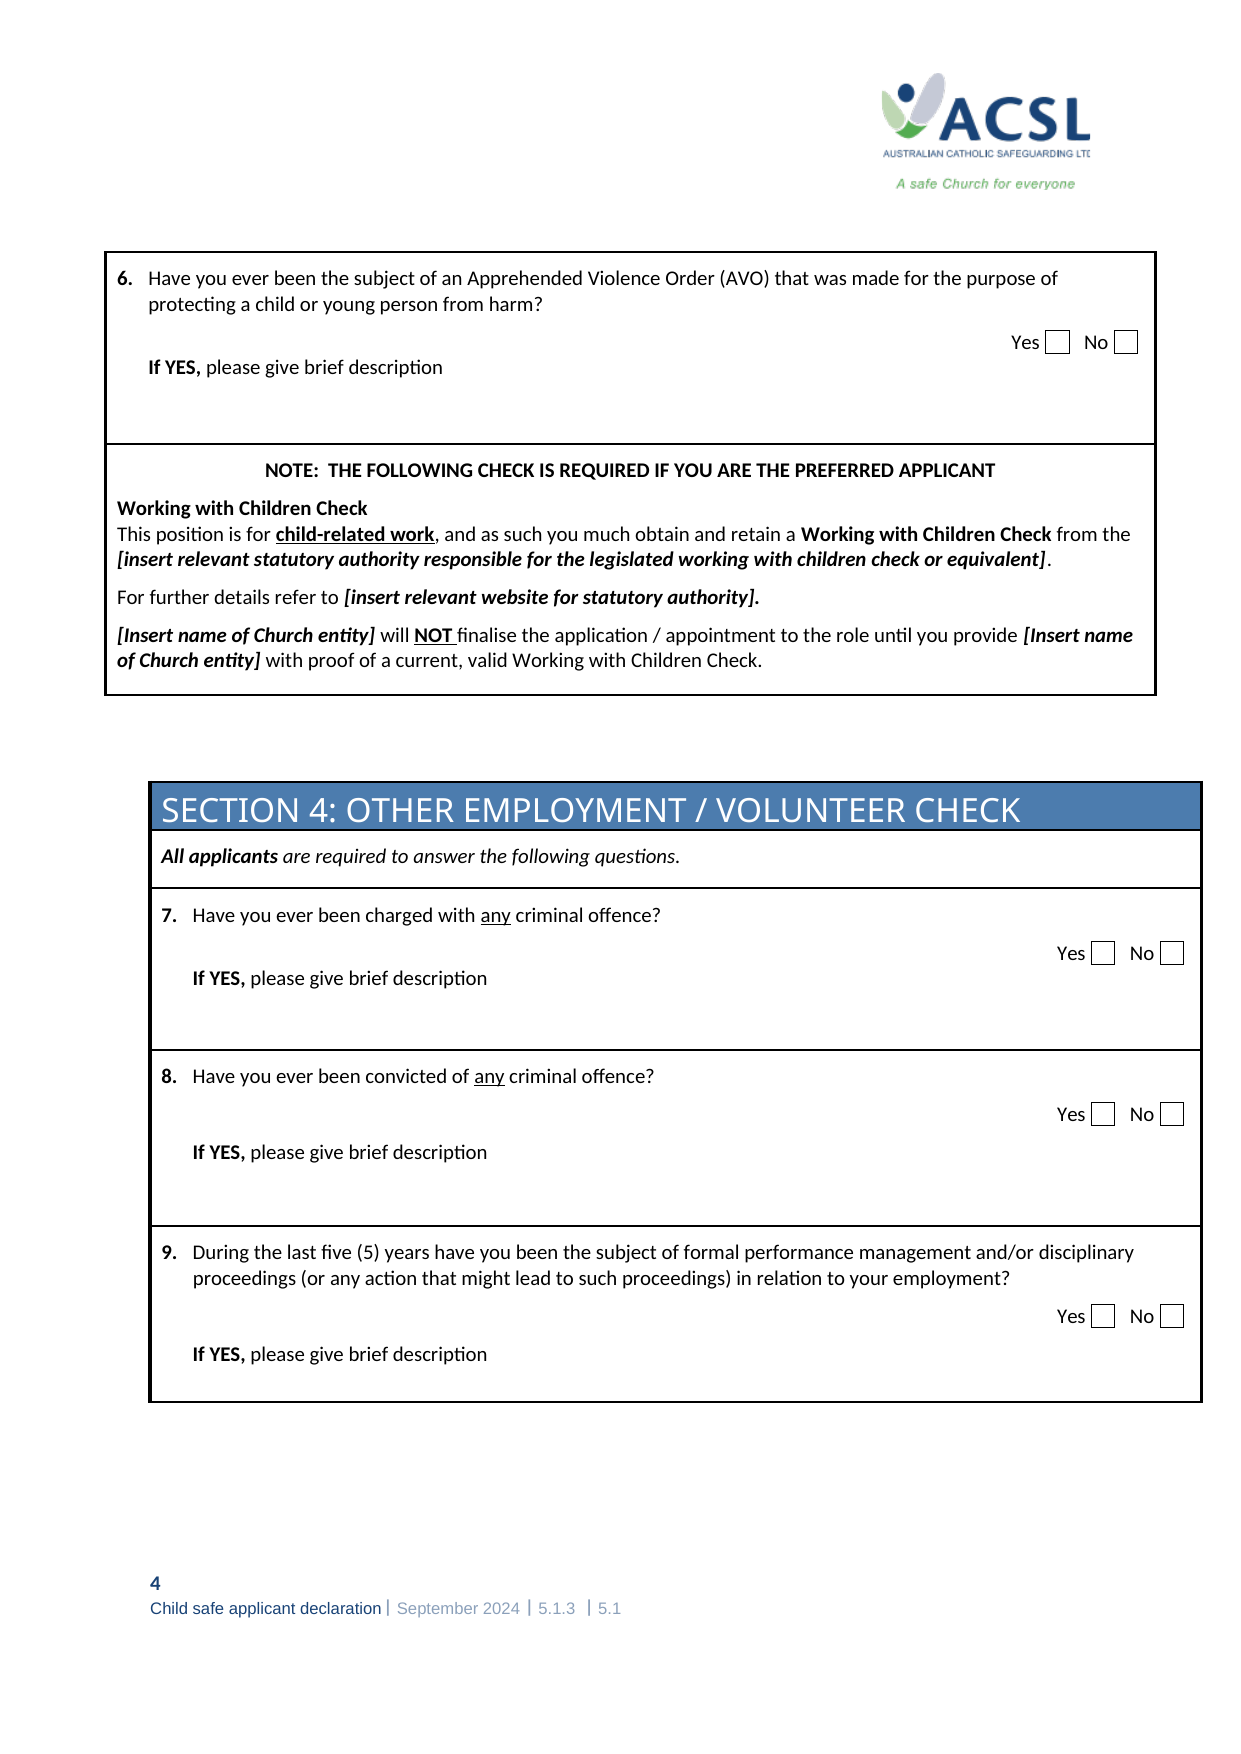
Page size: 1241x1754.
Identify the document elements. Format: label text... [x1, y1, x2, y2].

table_cell 8. Have you ever been convicted of any criminal offence? Yes No If YES, please give brief description [152, 1051, 1200, 1225]
table_cell 9. During the last five (5) years have you been the subject of formal performance management and/or disciplinary proceedings (or any action that might lead to such proceedings) in relation to your employment? Yes No If YES, please give brief description [152, 1227, 1200, 1401]
table_header SECTION 4: OTHER EMPLOYMENT / VOLUNTEER CHECK QUESTIONS [152, 783, 1200, 829]
table_cell 6. Have you ever been the subject of an Apprehended Violence Order (AVO) that was made for the purpose of protecting a child or young person from harm? Yes No If YES, please give brief description [107, 253, 1154, 443]
table_cell NOTE: THE FOLLOWING CHECK IS REQUIRED IF YOU ARE THE PREFERRED APPLICANT Working with Children Check This position is for child-related work, and as such you much obtain and retain a Working with Children Check from the [insert relevant statutory authority responsible for the legislated working with children check or equivalent]. For further details refer to [insert relevant website for statutory authority]. [Insert name of Church entity] will NOT finalise the application / appointment to the role until you provide [Insert name of Church entity] with proof of a current, valid Working with Children Check. [107, 445, 1154, 694]
table_cell All applicants are required to answer the following questions. [152, 831, 1200, 887]
table_cell 7. Have you ever been charged with any criminal offence? Yes No If YES, please give brief description [152, 889, 1200, 1049]
